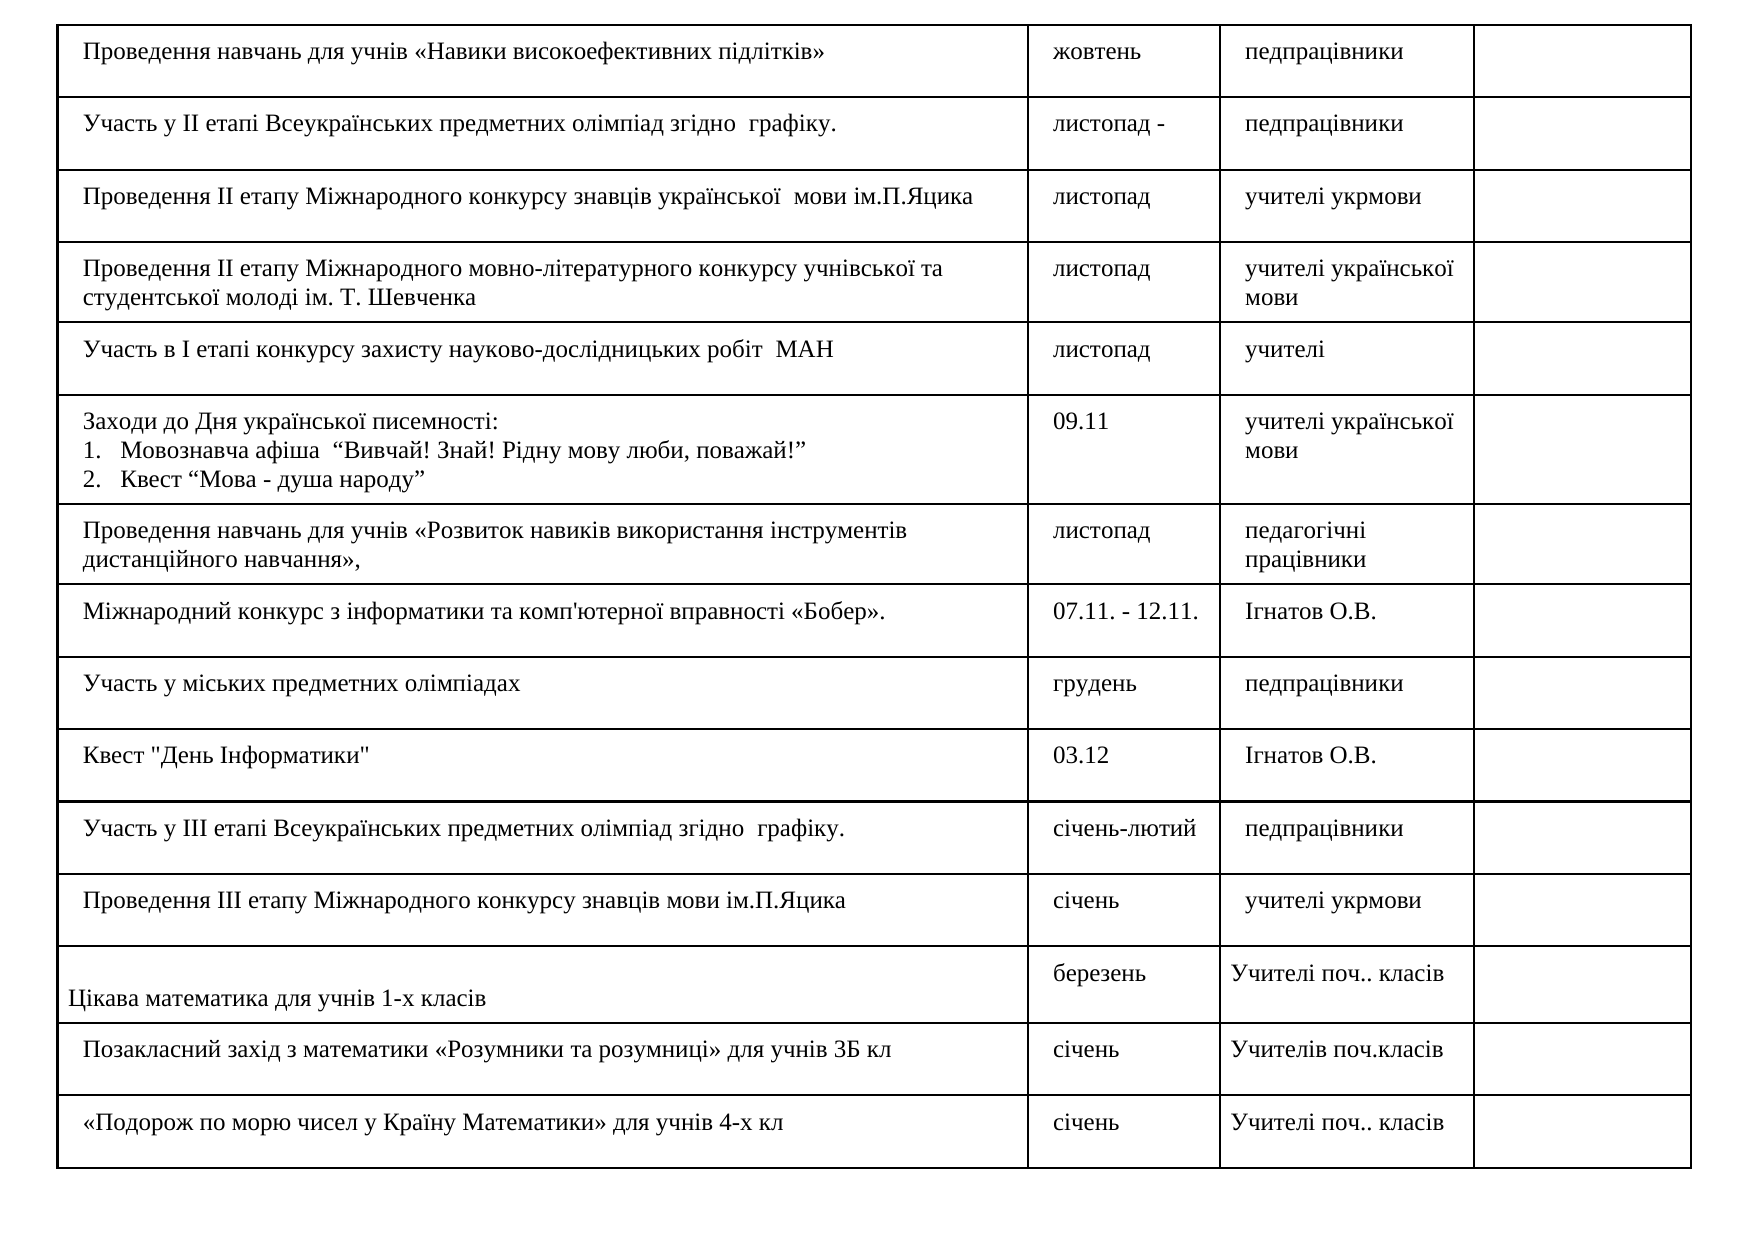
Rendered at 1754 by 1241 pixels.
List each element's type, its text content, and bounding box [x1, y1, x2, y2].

table_cell Заходи до Дня української писемності: Мовознавча афіша “Вивчай! Знай! Рідну мову люби, поважай!” Квест “Мова - душа народу” [59, 396, 1027, 503]
table_cell Ігнатов О.В. [1221, 730, 1473, 800]
table_cell [1475, 585, 1690, 656]
table_cell [1475, 1096, 1690, 1167]
table_cell Участь у міських предметних олімпіадах [59, 658, 1027, 728]
table_cell [1475, 875, 1690, 945]
table_cell Позакласний захід з математики «Розумники та розумниці» для учнів 3Б кл [59, 1024, 1027, 1094]
table_cell Проведення ІІ етапу Міжнародного мовно-літературного конкурсу учнівської та студентської молоді ім. Т. Шевченка [59, 243, 1027, 321]
table_cell педпрацівники [1221, 658, 1473, 728]
table_cell учителі української мови [1221, 243, 1473, 321]
table_cell 03.12 [1029, 730, 1219, 800]
table_cell [1475, 803, 1690, 873]
table_cell учителі української мови [1221, 396, 1473, 503]
table_cell січень [1029, 1096, 1219, 1167]
table_cell Проведення ІІ етапу Міжнародного конкурсу знавців української мови ім.П.Яцика [59, 171, 1027, 241]
table_cell Участь у ІІ етапі Всеукраїнських предметних олімпіад згідно графіку. [59, 98, 1027, 168]
table_cell [1475, 505, 1690, 583]
table_cell 09.11 [1029, 396, 1219, 503]
table_cell педпрацівники [1221, 98, 1473, 168]
table_cell Проведення навчань для учнів «Розвиток навиків використання інструментів дистанційного навчання», [59, 505, 1027, 583]
table_cell [1475, 947, 1690, 1022]
table_cell Ігнатов О.В. [1221, 585, 1473, 656]
table_cell [1475, 171, 1690, 241]
table_cell січень [1029, 1024, 1219, 1094]
table_cell педпрацівники [1221, 26, 1473, 96]
table_cell [1475, 243, 1690, 321]
table_cell листопад [1029, 171, 1219, 241]
table_cell листопад - [1029, 98, 1219, 168]
table_cell Учителі поч.. класів [1221, 947, 1473, 1022]
table_cell 07.11. - 12.11. [1029, 585, 1219, 656]
table_cell Проведення навчань для учнів «Навики високоефективних підлітків» [59, 26, 1027, 96]
table_cell січень-лютий [1029, 803, 1219, 873]
table_cell Участь у ІІІ етапі Всеукраїнських предметних олімпіад згідно графіку. [59, 803, 1027, 873]
table_cell Проведення ІІІ етапу Міжнародного конкурсу знавців мови ім.П.Яцика [59, 875, 1027, 945]
table_cell [1475, 730, 1690, 800]
table_cell педагогічні працівники [1221, 505, 1473, 583]
table_cell «Подорож по морю чисел у Країну Математики» для учнів 4-х кл [59, 1096, 1027, 1167]
table_cell [1475, 658, 1690, 728]
table_cell Квест "День Інформатики" [59, 730, 1027, 800]
table_cell листопад [1029, 505, 1219, 583]
table_cell Учителі поч.. класів [1221, 1096, 1473, 1167]
table_cell [1475, 323, 1690, 394]
table_cell [1475, 396, 1690, 503]
table_cell [1475, 98, 1690, 168]
table_cell грудень [1029, 658, 1219, 728]
table_cell жовтень [1029, 26, 1219, 96]
table_cell учителі [1221, 323, 1473, 394]
table_cell Учителів поч.класів [1221, 1024, 1473, 1094]
table_cell листопад [1029, 323, 1219, 394]
table_cell учителі укрмови [1221, 171, 1473, 241]
table_cell [1475, 1024, 1690, 1094]
table_cell березень [1029, 947, 1219, 1022]
table_cell Міжнародний конкурс з інформатики та комп'ютерної вправності «Бобер». [59, 585, 1027, 656]
table_cell педпрацівники [1221, 803, 1473, 873]
table_cell [1475, 26, 1690, 96]
table_cell листопад [1029, 243, 1219, 321]
table_cell Цікава математика для учнів 1-х класів [59, 947, 1027, 1022]
table_cell учителі укрмови [1221, 875, 1473, 945]
table_cell січень [1029, 875, 1219, 945]
table_cell Участь в І етапі конкурсу захисту науково-дослідницьких робіт МАН [59, 323, 1027, 394]
